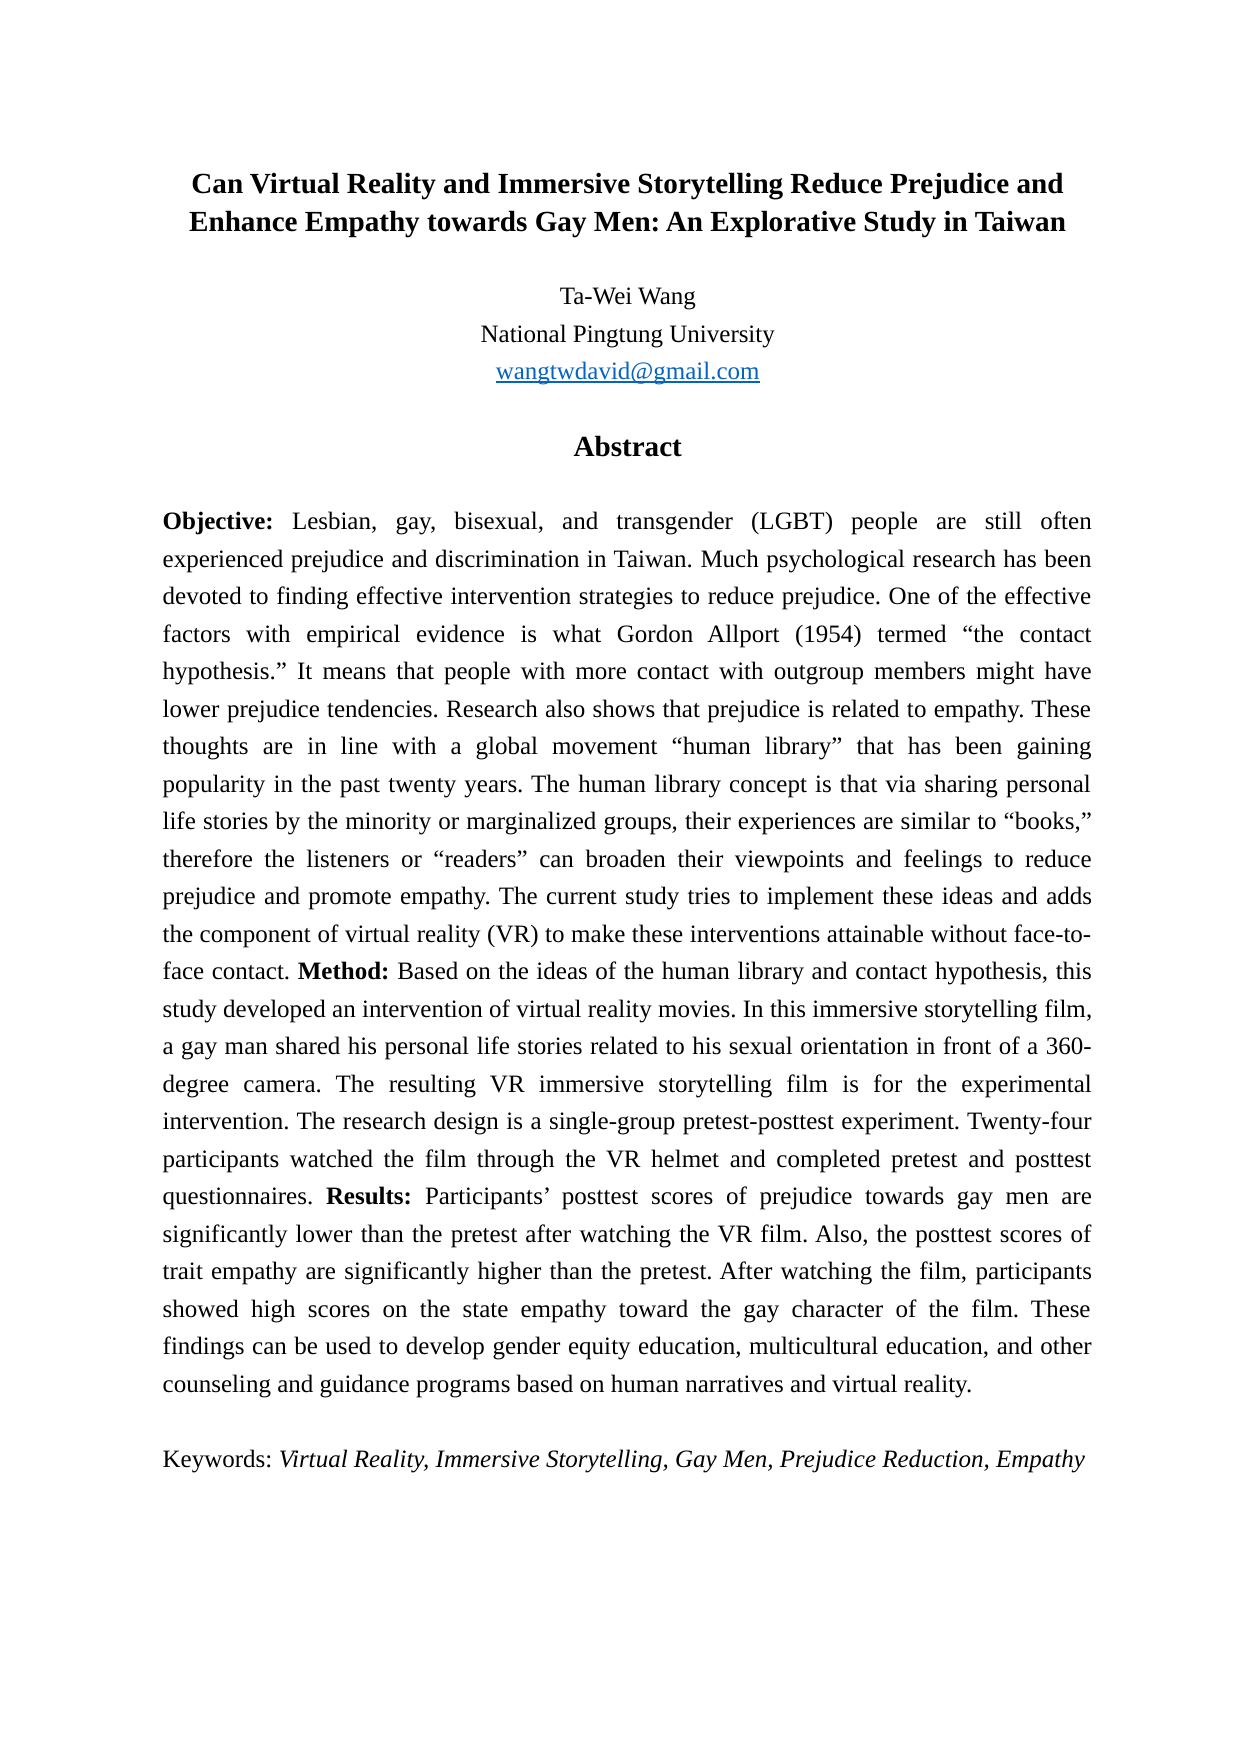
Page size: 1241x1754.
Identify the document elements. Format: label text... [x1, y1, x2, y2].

text Can Virtual Reality and Immersive Storytelling Reduce Prejudice and Enhance Empathy towards Gay Men: An Explorative Study in Taiwan [162, 164, 1093, 239]
text National Pingtung University [162, 314, 1093, 352]
text Keywords: Virtual Reality, Immersive Storytelling, Gay Men, Prejudice Reduction, Empathy [162, 1439, 1093, 1477]
text wangtwdavid@gmail.com [162, 352, 1093, 389]
text Abstract [162, 427, 1093, 464]
text Objective: Lesbian, gay, bisexual, and transgender (LGBT) people are still often experienced prejudice and discrimination in Taiwan. Much psychological research has been devoted to finding effective intervention strategies to reduce prejudice. One of the effective factors with empirical evidence is what Gordon Allport (1954) termed “the contact hypothesis.” It means that people with more contact with outgroup members might have lower prejudice tendencies. Research also shows that prejudice is related to empathy. These thoughts are in line with a global movement “human library” that has been gaining popularity in the past twenty years. The human library concept is that via sharing personal life stories by the minority or marginalized groups, their experiences are similar to “books,” therefore the listeners or “readers” can broaden their viewpoints and feelings to reduce prejudice and promote empathy. The current study tries to implement these ideas and adds the component of virtual reality (VR) to make these interventions attainable without face-to-face contact. Method: Based on the ideas of the human library and contact hypothesis, this study developed an intervention of virtual reality movies. In this immersive storytelling film, a gay man shared his personal life stories related to his sexual orientation in front of a 360-degree camera. The resulting VR immersive storytelling film is for the experimental intervention. The research design is a single-group pretest-posttest experiment. Twenty-four participants watched the film through the VR helmet and completed pretest and posttest questionnaires. Results: Participants’ posttest scores of prejudice towards gay men are significantly lower than the pretest after watching the VR film. Also, the posttest scores of trait empathy are significantly higher than the pretest. After watching the film, participants showed high scores on the state empathy toward the gay character of the film. These findings can be used to develop gender equity education, multicultural education, and other counseling and guidance programs based on human narratives and virtual reality. [162, 502, 1093, 1402]
text Ta-Wei Wang [162, 277, 1093, 314]
